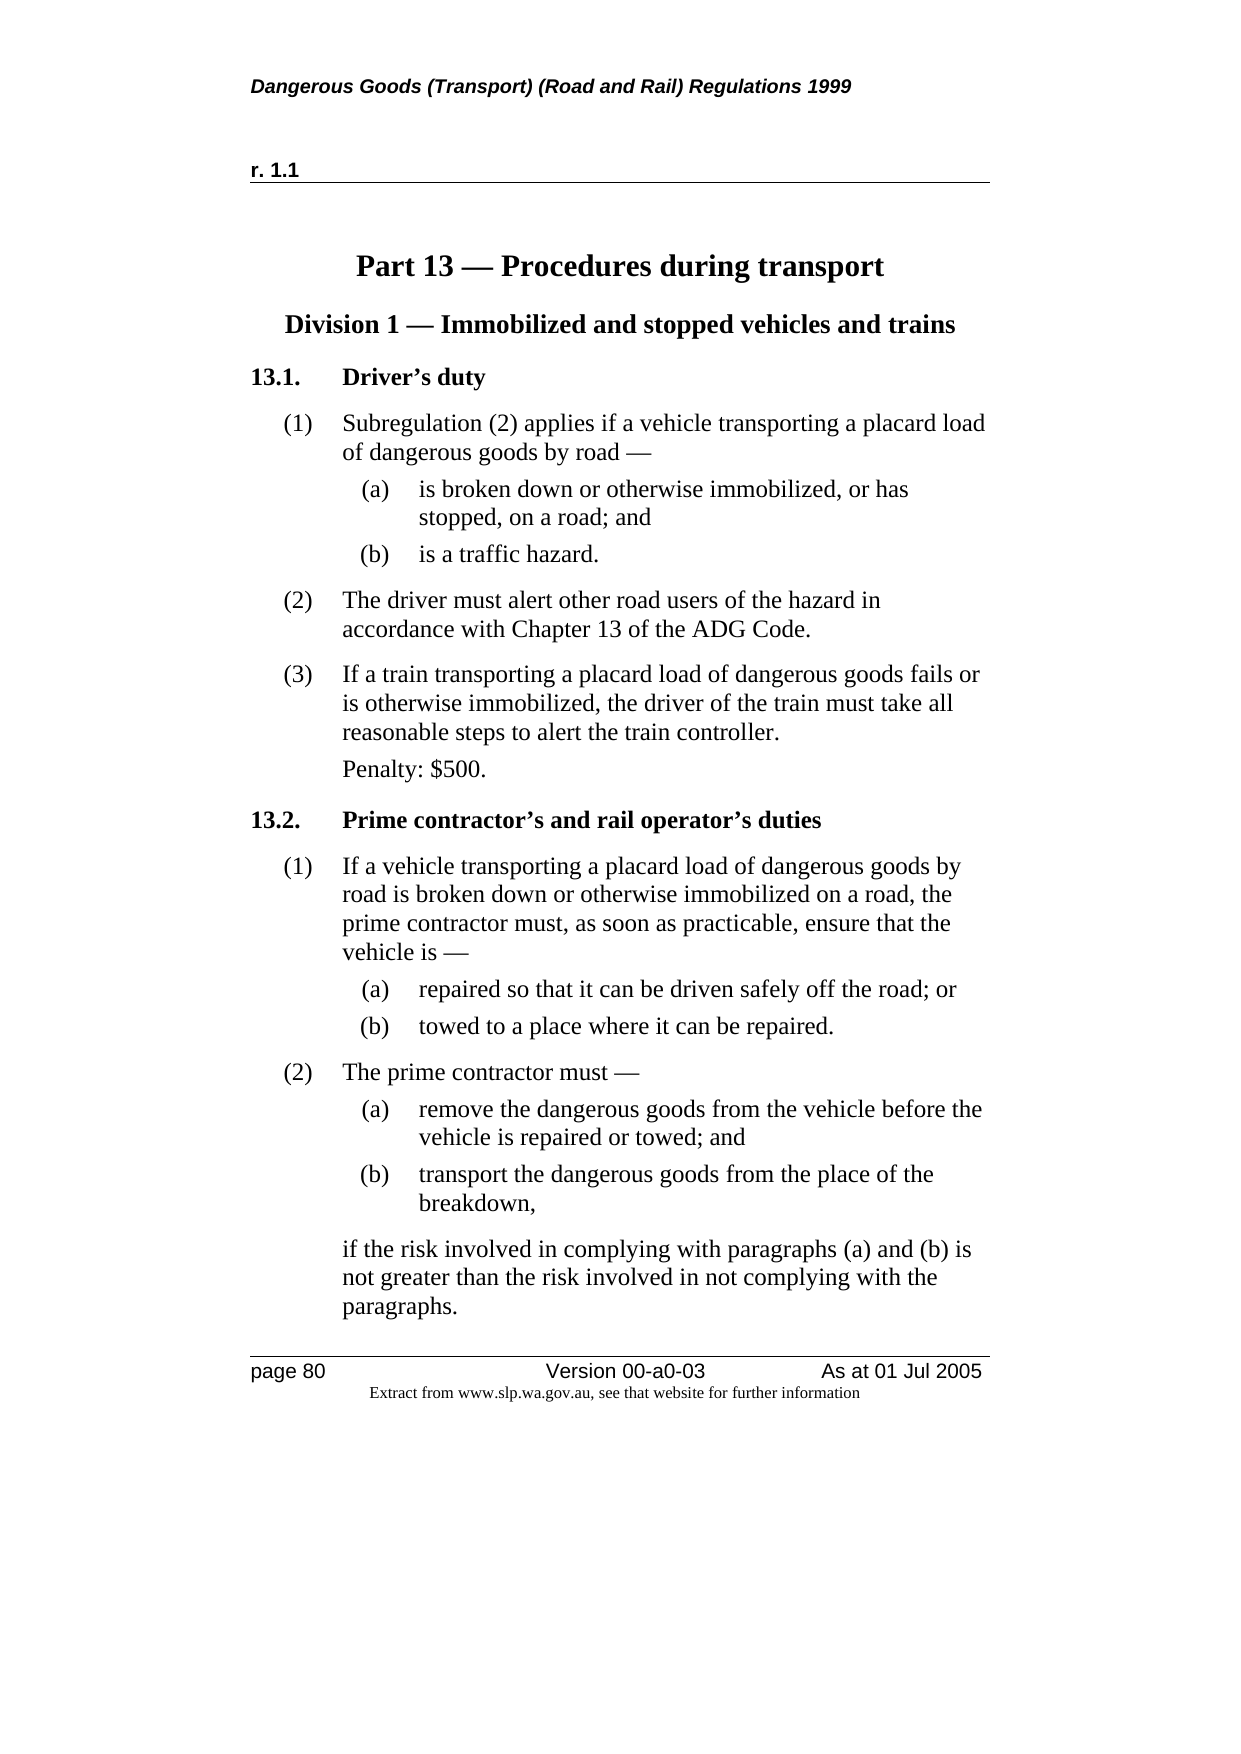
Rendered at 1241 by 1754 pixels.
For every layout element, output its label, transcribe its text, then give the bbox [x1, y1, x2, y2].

text (2) The driver must alert other road users of the hazard in accordance with Chapter 13 of the ADG Code. [250, 585, 990, 642]
text (b) towed to a place where it can be repaired. [250, 1011, 990, 1040]
subtitle Division 1 — Immobilized and stopped vehicles and trains [250, 308, 990, 339]
text (b) transport the dangerous goods from the place of the breakdown, [250, 1159, 990, 1217]
text (a) repaired so that it can be driven safely off the road; or [250, 974, 990, 1003]
text (a) is broken down or otherwise immobilized, or has stopped, on a road; and [250, 474, 990, 531]
text (3) If a train transporting a placard load of dangerous goods fails or is otherwise immobilized, the driver of the train must take all reasonable steps to alert the train controller. [250, 659, 990, 745]
text (1) Subregulation (2) applies if a vehicle transporting a placard load of dangerous goods by road — [250, 408, 990, 465]
text (b) is a traffic hazard. [250, 539, 990, 568]
subtitle 13.2. Prime contractor’s and rail operator’s duties [250, 805, 990, 834]
subtitle Part 13 — Procedures during transport [250, 247, 990, 283]
text (a) remove the dangerous goods from the vehicle before the vehicle is repaired or towed; and [250, 1094, 990, 1151]
text (1) If a vehicle transporting a placard load of dangerous goods by road is broken down or otherwise immobilized on a road, the prime contractor must, as soon as practicable, ensure that the vehicle is — [250, 851, 990, 966]
subtitle 13.1. Driver’s duty [250, 362, 990, 391]
text if the risk involved in complying with paragraphs (a) and (b) is not greater than the risk involved in not complying with the paragraphs. [250, 1234, 990, 1320]
text Penalty: $500. [250, 754, 990, 782]
text (2) The prime contractor must — [250, 1057, 990, 1085]
